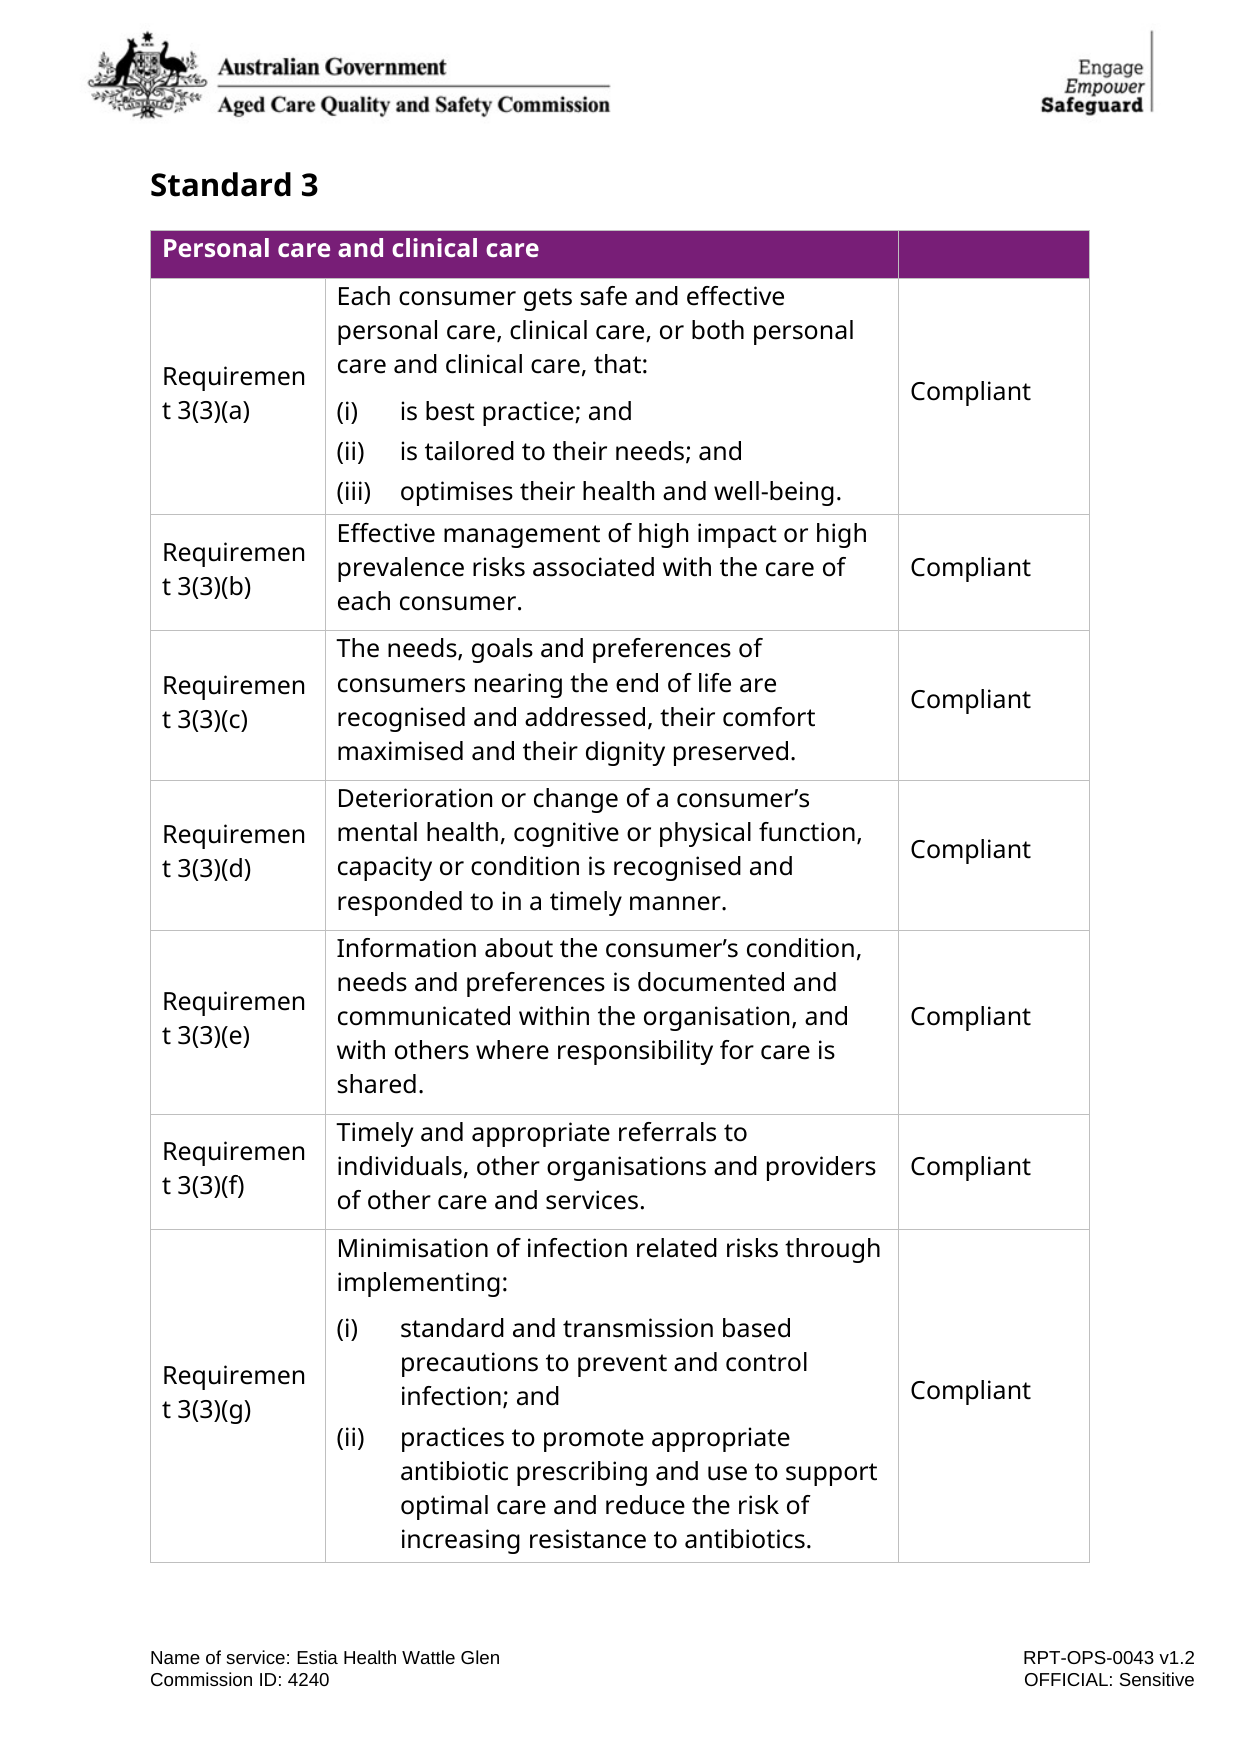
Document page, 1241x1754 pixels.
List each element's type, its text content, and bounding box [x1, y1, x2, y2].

table_cell Effective management of high impact or high prevalence risks associated with the care of each consumer. [326, 515, 898, 630]
table_cell Requirement 3(3)(c) [151, 631, 325, 780]
table_cell [899, 1115, 1089, 1229]
table_cell [899, 279, 1089, 514]
table_cell Requirement 3(3)(a) [151, 279, 325, 514]
table_cell Each consumer gets safe and effective personal care, clinical care, or both personal care and clinical care, that: is best practice; and is tailored to their needs; and optimises their health and well-being. [326, 279, 898, 514]
table_cell Requirement 3(3)(d) [151, 781, 325, 930]
table_cell [899, 631, 1089, 780]
table_header Personal care and clinical care [151, 231, 898, 278]
table_cell The needs, goals and preferences of consumers nearing the end of life are recognised and addressed, their comfort maximised and their dignity preserved. [326, 631, 898, 780]
picture [0, 23, 1241, 131]
table_cell [899, 1230, 1089, 1562]
table_cell Requirement 3(3)(g) [151, 1230, 325, 1562]
table_cell [899, 781, 1089, 930]
table_cell Requirement 3(3)(f) [151, 1115, 325, 1229]
table_header [899, 231, 1089, 278]
subtitle Standard 3 [150, 162, 1090, 205]
table_cell Minimisation of infection related risks through implementing: standard and transmission based precautions to prevent and control infection; and practices to promote appropriate antibiotic prescribing and use to support optimal care and reduce the risk of increasing resistance to antibiotics. [326, 1230, 898, 1562]
table_cell [899, 931, 1089, 1113]
table_cell Requirement 3(3)(e) [151, 931, 325, 1113]
table_cell Timely and appropriate referrals to individuals, other organisations and providers of other care and services. [326, 1115, 898, 1229]
table_cell [899, 515, 1089, 630]
table_cell Requirement 3(3)(b) [151, 515, 325, 630]
table_cell Information about the consumer’s condition, needs and preferences is documented and communicated within the organisation, and with others where responsibility for care is shared. [326, 931, 898, 1113]
table_cell Deterioration or change of a consumer’s mental health, cognitive or physical function, capacity or condition is recognised and responded to in a timely manner. [326, 781, 898, 930]
